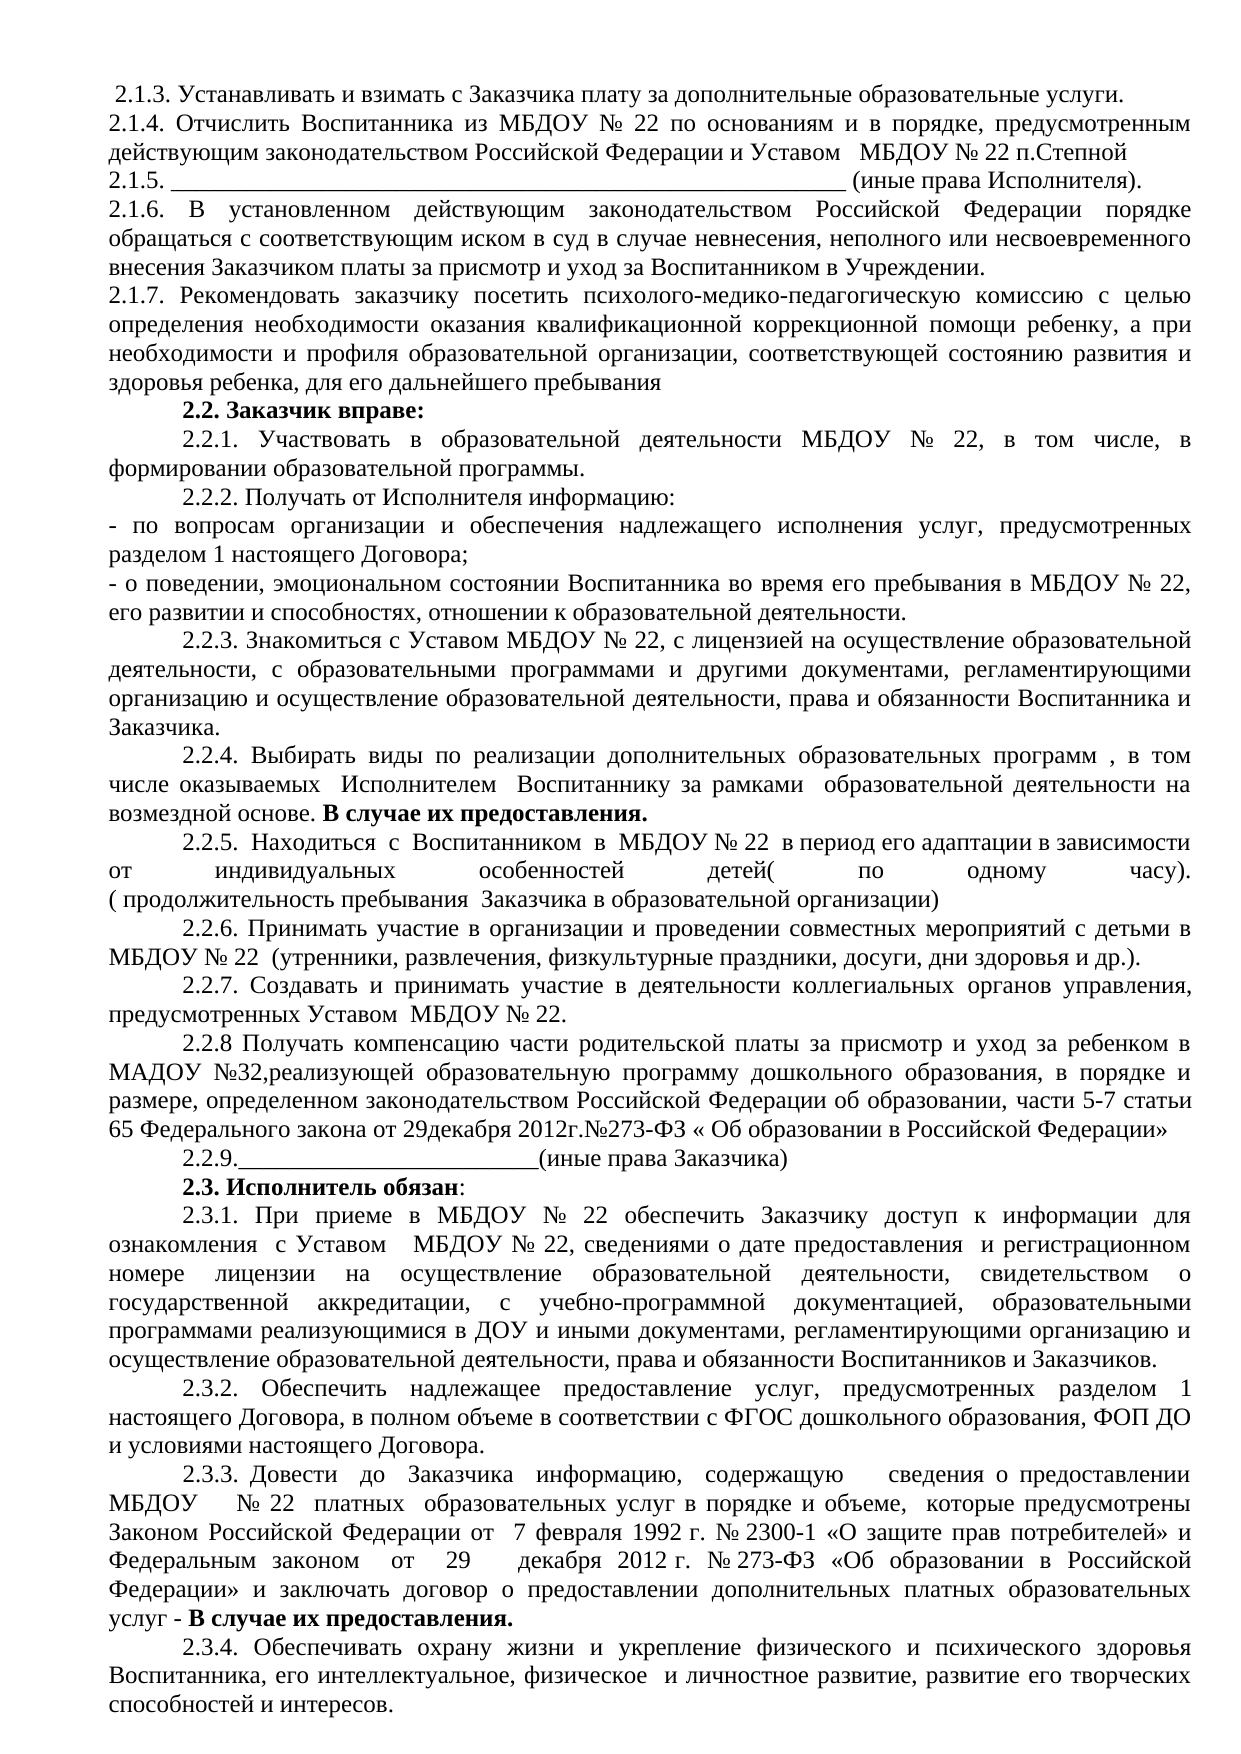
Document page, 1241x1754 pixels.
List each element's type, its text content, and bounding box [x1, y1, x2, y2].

text 2.2.7. Создавать и принимать участие в деятельности коллегиальных органов управления, предусмотренных Уставом МБДОУ № 22. [108, 970, 1192, 1028]
text 2.2.5. Находиться с Воспитанником в МБДОУ № 22 в период его адаптации в зависимости от индивидуальных особенностей детей( по одному часу). ( продолжительность пребывания Заказчика в образовательной организации) [108, 827, 1192, 913]
text 2.2.2. Получать от Исполнителя информацию: [108, 482, 1192, 510]
text 2.1.4. Отчислить Воспитанника из МБДОУ № 22 по основаниям и в порядке, предусмотренным действующим законодательством Российской Федерации и Уставом МБДОУ № 22 п.Степной [108, 108, 1192, 165]
text 2.3.3. Довести до Заказчика информацию, содержащую сведения о предоставлении МБДОУ № 22 платных образовательных услуг в порядке и объеме, которые предусмотрены Законом Российской Федерации от 7 февраля 1992 г. № 2300-1 «О защите прав потребителей» и Федеральным законом от 29 декабря 2012 г. № 273-ФЗ «Об образовании в Российской Федерации» и заключать договор о предоставлении дополнительных платных образовательных услуг - В случае их предоставления. [108, 1459, 1192, 1632]
text 2.1.3. Устанавливать и взимать с Заказчика плату за дополнительные образовательные услуги. [108, 79, 1192, 108]
text 2.2.3. Знакомиться с Уставом МБДОУ № 22, с лицензией на осуществление образовательной деятельности, с образовательными программами и другими документами, регламентирующими организацию и осуществление образовательной деятельности, права и обязанности Воспитанника и Заказчика. [108, 625, 1192, 740]
text 2.3.4. Обеспечивать охрану жизни и укрепление физического и психического здоровья Воспитанника, его интеллектуальное, физическое и личностное развитие, развитие его творческих способностей и интересов. [108, 1632, 1192, 1718]
text 2.2.9.________________________(иные права Заказчика) [108, 1143, 1192, 1172]
text 2.3. Исполнитель обязан: [108, 1172, 1192, 1200]
text - о поведении, эмоциональном состоянии Воспитанника во время его пребывания в МБДОУ № 22, его развитии и способностях, отношении к образовательной деятельности. [108, 568, 1192, 625]
text 2.3.2. Обеспечить надлежащее предоставление услуг, предусмотренных разделом 1 настоящего Договора, в полном объеме в соответствии с ФГОС дошкольного образования, ФОП ДО и условиями настоящего Договора. [108, 1373, 1192, 1459]
text 2.3.1. При приеме в МБДОУ № 22 обеспечить Заказчику доступ к информации для ознакомления с Уставом МБДОУ № 22, сведениями о дате предоставления и регистрационном номере лицензии на осуществление образовательной деятельности, свидетельством о государственной аккредитации, с учебно-программной документацией, образовательными программами реализующимися в ДОУ и иными документами, регламентирующими организацию и осуществление образовательной деятельности, права и обязанности Воспитанников и Заказчиков. [108, 1200, 1192, 1373]
text 2.2.8 Получать компенсацию части родительской платы за присмотр и уход за ребенком в МАДОУ №32,реализующей образовательную программу дошкольного образования, в порядке и размере, определенном законодательством Российской Федерации об образовании, части 5-7 статьи 65 Федерального закона от 29декабря 2012г.№273-ФЗ « Об образовании в Российской Федерации» [108, 1028, 1192, 1143]
text 2.2. Заказчик вправе: [108, 395, 1192, 424]
text 2.1.5. ______________________________________________________ (иные права Исполнителя). [108, 165, 1192, 194]
text 2.1.6. В установленном действующим законодательством Российской Федерации порядке обращаться с соответствующим иском в суд в случае невнесения, неполного или несвоевременного внесения Заказчиком платы за присмотр и уход за Воспитанником в Учреждении. [108, 194, 1192, 280]
text - по вопросам организации и обеспечения надлежащего исполнения услуг, предусмотренных разделом 1 настоящего Договора; [108, 510, 1192, 568]
text 2.2.1. Участвовать в образовательной деятельности МБДОУ № 22, в том числе, в формировании образовательной программы. [108, 424, 1192, 482]
text 2.2.4. Выбирать виды по реализации дополнительных образовательных программ , в том числе оказываемых Исполнителем Воспитаннику за рамками образовательной деятельности на возмездной основе. В случае их предоставления. [108, 740, 1192, 827]
text 2.1.7. Рекомендовать заказчику посетить психолого-медико-педагогическую комиссию с целью определения необходимости оказания квалификационной коррекционной помощи ребенку, а при необходимости и профиля образовательной организации, соответствующей состоянию развития и здоровья ребенка, для его дальнейшего пребывания [108, 280, 1192, 395]
text 2.2.6. Принимать участие в организации и проведении совместных мероприятий с детьми в МБДОУ № 22 (утренники, развлечения, физкультурные праздники, досуги, дни здоровья и др.). [108, 913, 1192, 970]
